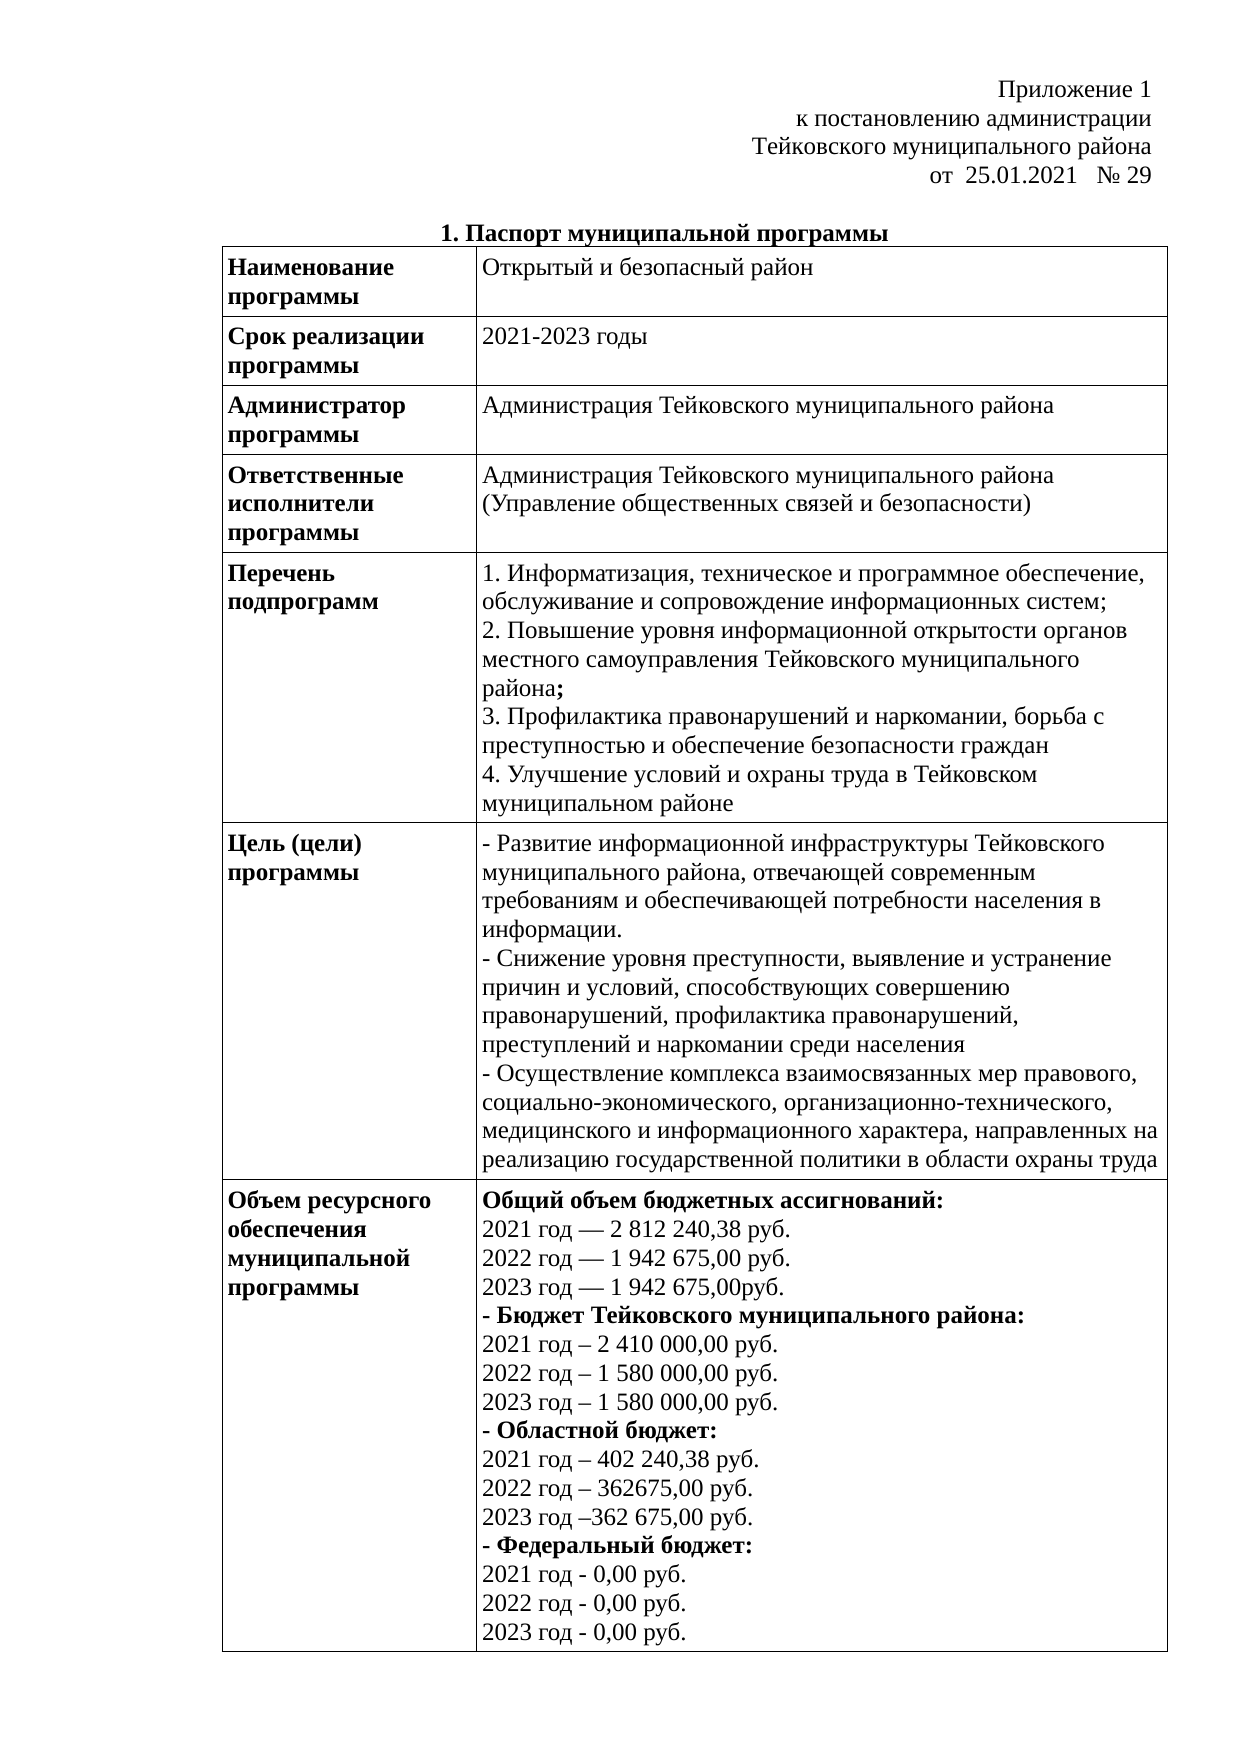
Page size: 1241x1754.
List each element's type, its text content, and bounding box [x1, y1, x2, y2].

table_header Открытый и безопасный район [477, 247, 1167, 316]
text Тейковского муниципального района [177, 131, 1152, 160]
table_cell 2021-2023 годы [477, 317, 1167, 385]
table_cell Цель (цели) программы [223, 823, 476, 1179]
text от 25.01.2021 № 29 [177, 160, 1152, 189]
table_cell Срок реализации программы [223, 317, 476, 385]
table_header Наименование программы [223, 247, 476, 316]
table_cell Объем ресурсного обеспечения муниципальной программы [223, 1180, 476, 1651]
text к постановлению администрации [177, 103, 1152, 131]
table_cell 1. Информатизация, техническое и программное обеспечение, обслуживание и сопровождение информационных систем; 2. Повышение уровня информационной открытости органов местного самоуправления Тейковского муниципального района; 3. Профилактика правонарушений и наркомании, борьба с преступностью и обеспечение безопасности граждан 4. Улучшение условий и охраны труда в Тейковском муниципальном районе [477, 553, 1167, 822]
table_cell Общий объем бюджетных ассигнований: 2021 год — 2 812 240,38 руб. 2022 год — 1 942 675,00 руб. 2023 год — 1 942 675,00руб. - Бюджет Тейковского муниципального района: 2021 год – 2 410 000,00 руб. 2022 год – 1 580 000,00 руб. 2023 год – 1 580 000,00 руб. - Областной бюджет: 2021 год – 402 240,38 руб. 2022 год – 362675,00 руб. 2023 год –362 675,00 руб. - Федеральный бюджет: 2021 год - 0,00 руб. 2022 год - 0,00 руб. 2023 год - 0,00 руб. [477, 1180, 1167, 1651]
text 1. Паспорт муниципальной программы [177, 218, 1152, 246]
table_cell Администратор программы [223, 386, 476, 454]
table_cell Ответственные исполнители программы [223, 455, 476, 552]
table_cell Администрация Тейковского муниципального района (Управление общественных связей и безопасности) [477, 455, 1167, 552]
table_cell Администрация Тейковского муниципального района [477, 386, 1167, 454]
text Приложение 1 [177, 74, 1152, 103]
table_cell Перечень подпрограмм [223, 553, 476, 822]
table_cell - Развитие информационной инфраструктуры Тейковского муниципального района, отвечающей современным требованиям и обеспечивающей потребности населения в информации. - Снижение уровня преступности, выявление и устранение причин и условий, способствующих совершению правонарушений, профилактика правонарушений, преступлений и наркомании среди населения - Осуществление комплекса взаимосвязанных мер правового, социально-экономического, организационно-технического, медицинского и информационного характера, направленных на реализацию государственной политики в области охраны труда [477, 823, 1167, 1179]
